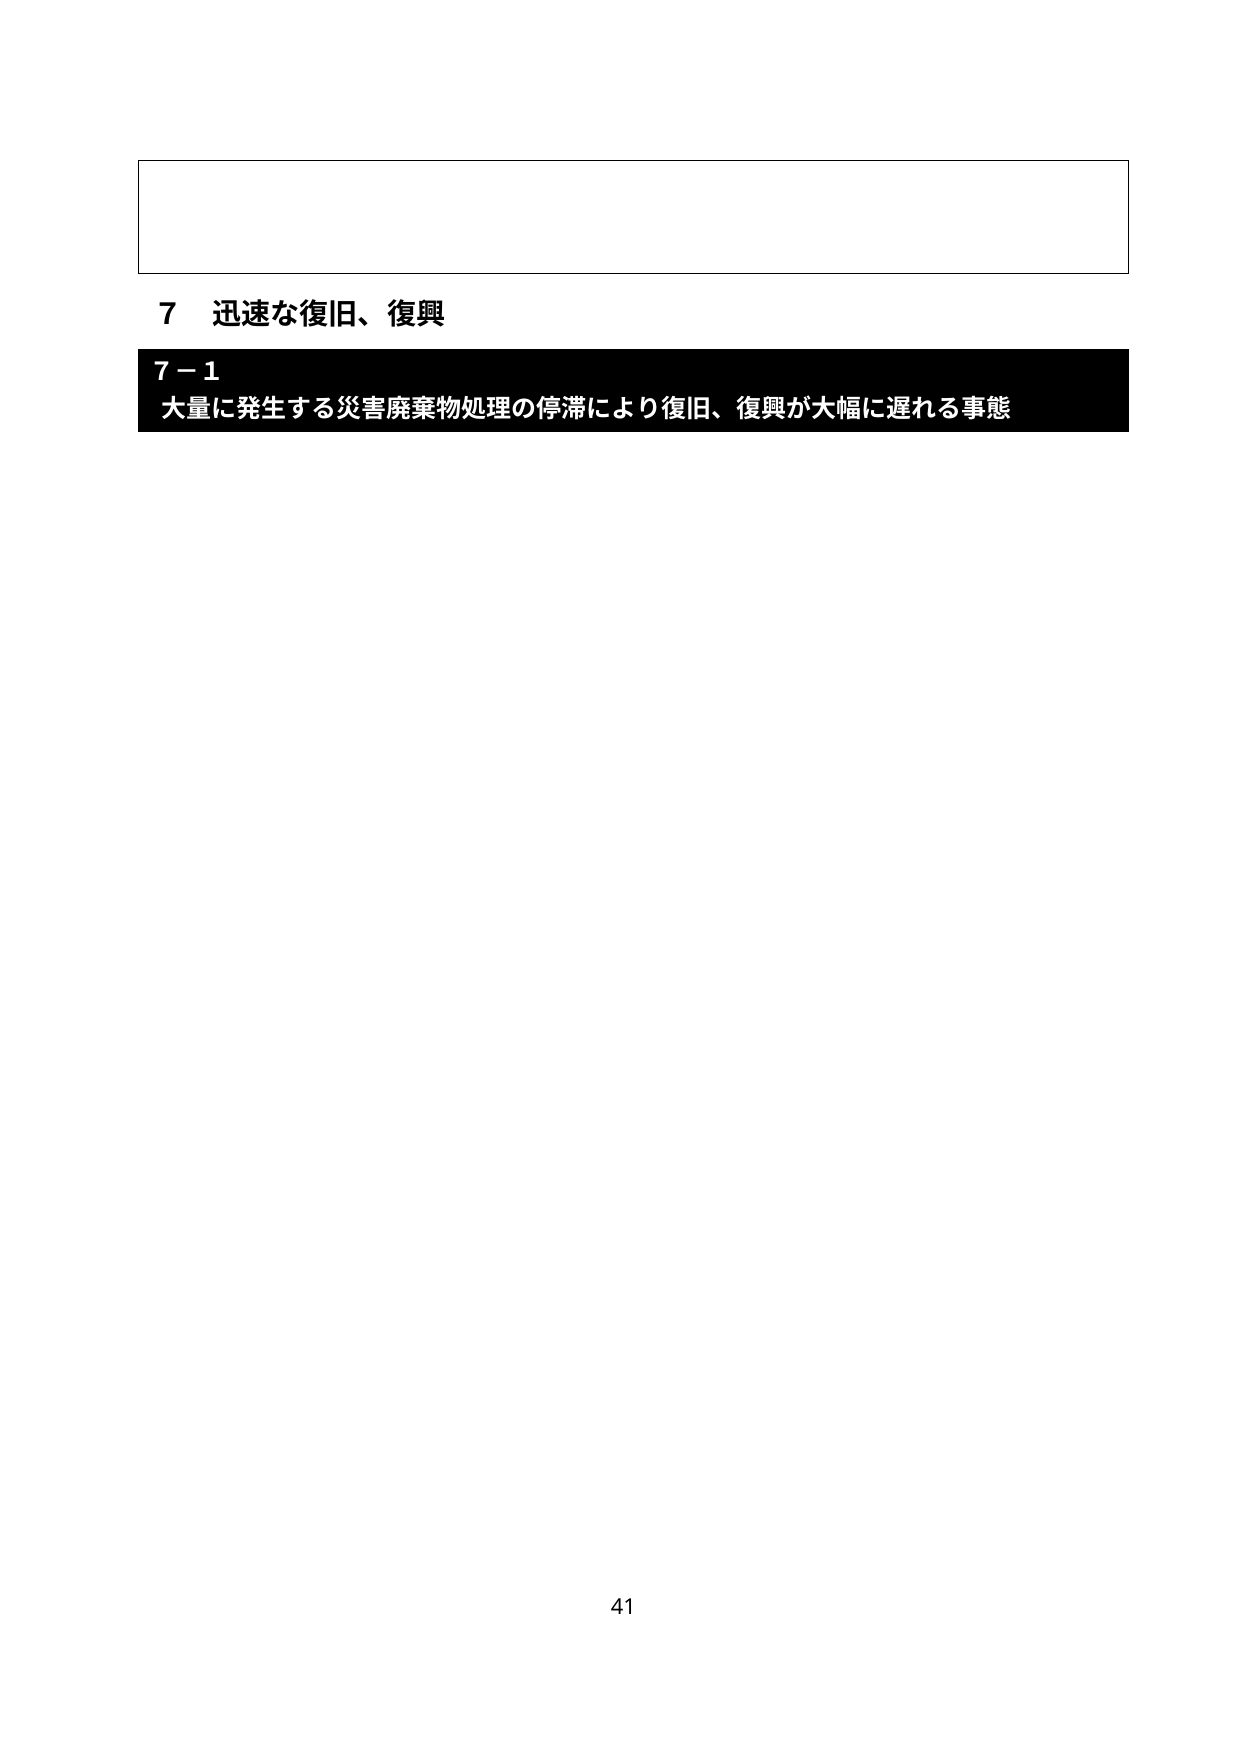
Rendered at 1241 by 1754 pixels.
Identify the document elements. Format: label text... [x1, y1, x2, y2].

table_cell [139, 161, 1128, 273]
text ７ 迅速な復旧、復興 [153, 274, 1092, 349]
table_header ７－１ 大量に発生する災害廃棄物処理の停滞により復旧、復興が大幅に遅れる事態 [139, 350, 1128, 431]
